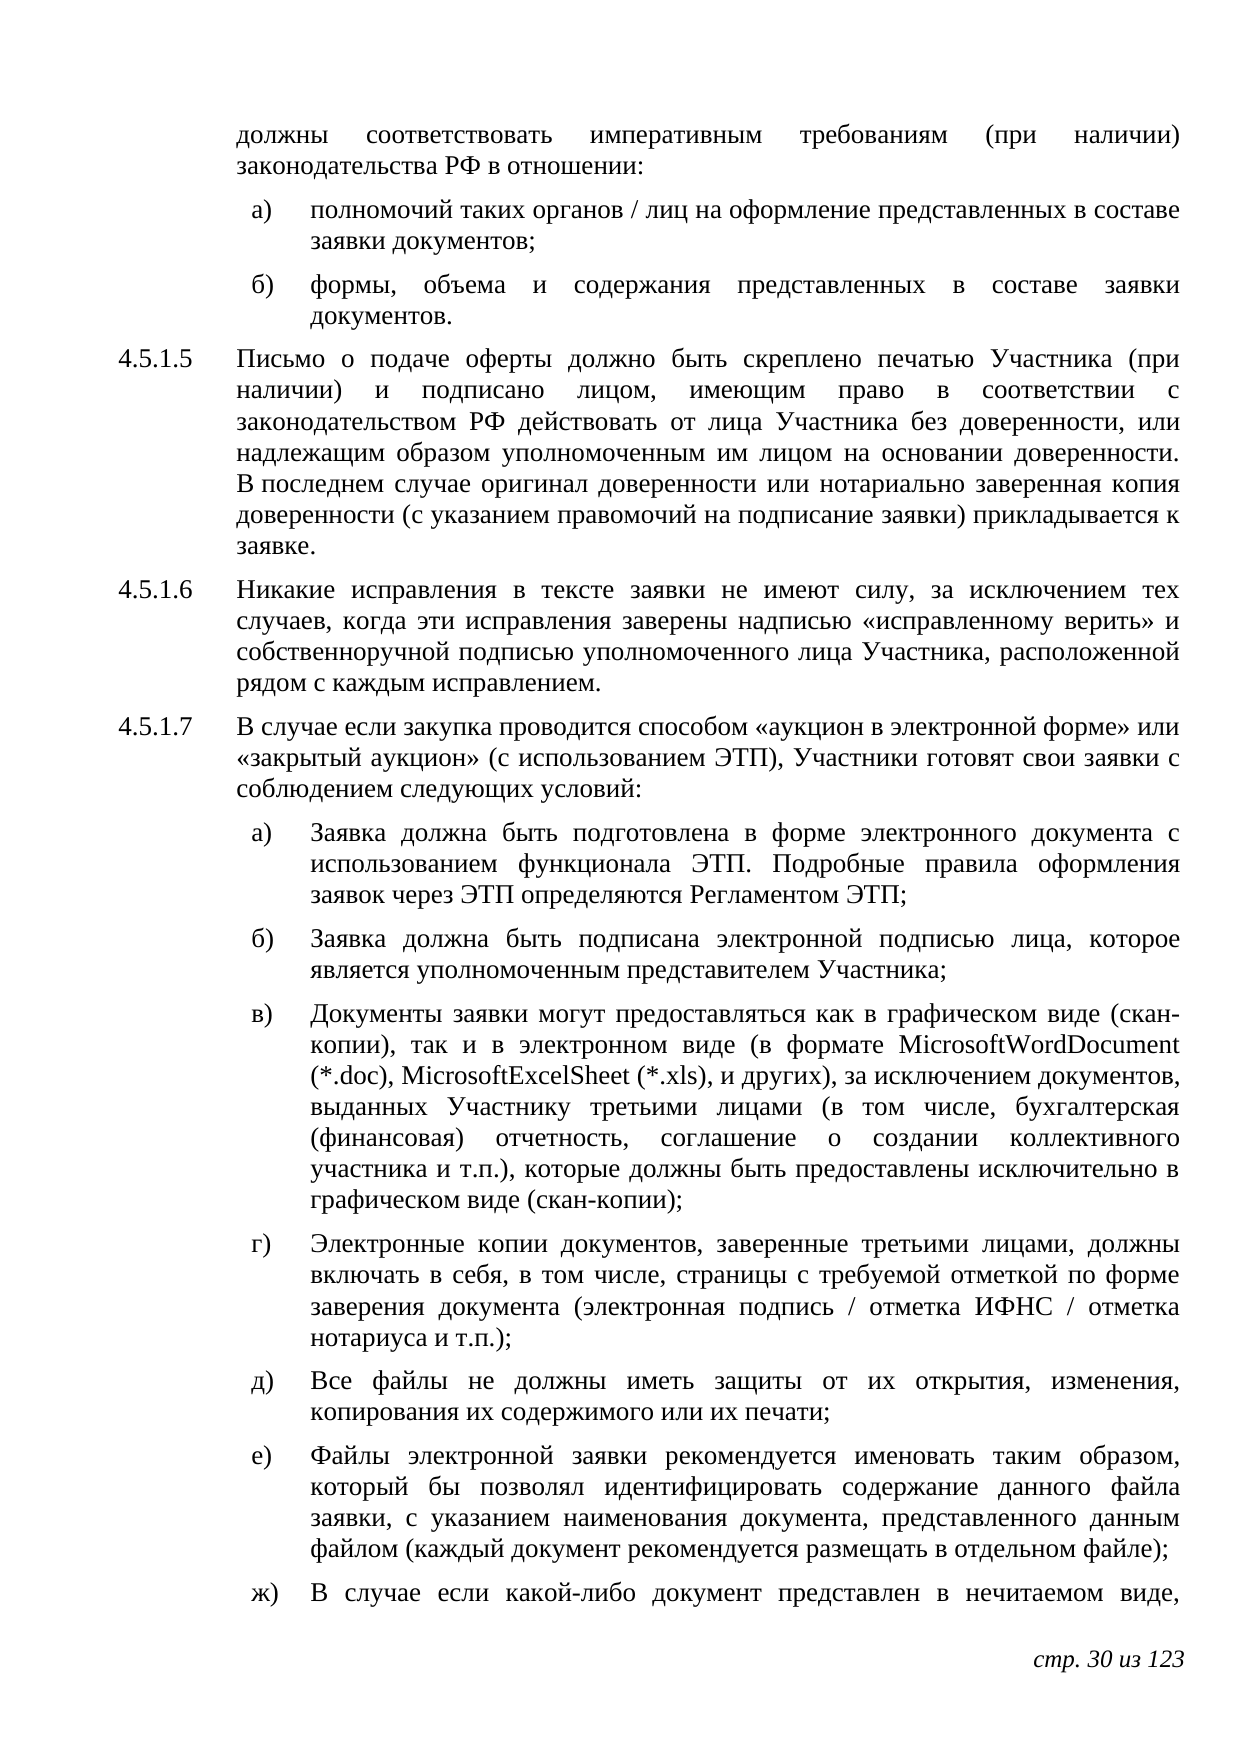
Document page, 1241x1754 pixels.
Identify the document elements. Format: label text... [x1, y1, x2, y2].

list Никакие исправления в тексте заявки не имеют силу, за исключением тех случаев, когда эти исправления заверены надписью «исправленному верить» и собственноручной подписью уполномоченного лица Участника, расположенной рядом с каждым исправлением. [118, 573, 1181, 698]
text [251, 1576, 1181, 1607]
text Файлы электронной заявки рекомендуется именовать таким образом, который бы позволял идентифицировать содержание данного файла заявки, с указанием наименования документа, представленного данным файлом (каждый документ рекомендуется размещать в отдельном файле); [251, 1439, 1181, 1564]
list Письмо о подаче оферты должно быть скреплено печатью Участника (при наличии) и подписано лицом, имеющим право в соответствии с законодательством РФ действовать от лица Участника без доверенности, или надлежащим образом уполномоченным им лицом на основании доверенности. В последнем случае оригинал доверенности или нотариально заверенная копия доверенности (с указанием правомочий на подписание заявки) прикладывается к заявке. [118, 342, 1181, 561]
list формы, объема и содержания представленных в составе заявки документов. [251, 268, 1181, 330]
text В случае если закупка проводится способом «аукцион в электронной форме» или «закрытый аукцион» (с использованием ЭТП), Участники готовят свои заявки с соблюдением следующих условий: [118, 710, 1181, 803]
text Заявка должна быть подготовлена в форме электронного документа с использованием функционала ЭТП. Подробные правила оформления заявок через ЭТП определяются Регламентом ЭТП; [251, 816, 1181, 909]
text Электронные копии документов, заверенные третьими лицами, должны включать в себя, в том числе, страницы с требуемой отметкой по форме заверения документа (электронная подпись / отметка ИФНС / отметка нотариуса и т.п.); [251, 1227, 1181, 1352]
list полномочий таких органов / лиц на оформление представленных в составе заявки документов; [251, 193, 1181, 255]
text Заявка должна быть подписана электронной подписью лица, которое является уполномоченным представителем Участника; [251, 922, 1181, 984]
text Все файлы не должны иметь защиты от их открытия, изменения, копирования их содержимого или их печати; [251, 1364, 1181, 1427]
text Документы заявки могут предоставляться как в графическом виде (скан-копии), так и в электронном виде (в формате MicrosoftWordDocument (*.doc), MicrosoftExcelSheet (*.xls), и других), за исключением документов, выданных Участнику третьими лицами (в том числе, бухгалтерская (финансовая) отчетность, соглашение о создании коллективного участника и т.п.), которые должны быть предоставлены исключительно в графическом виде (скан-копии); [251, 997, 1181, 1215]
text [118, 118, 1181, 180]
